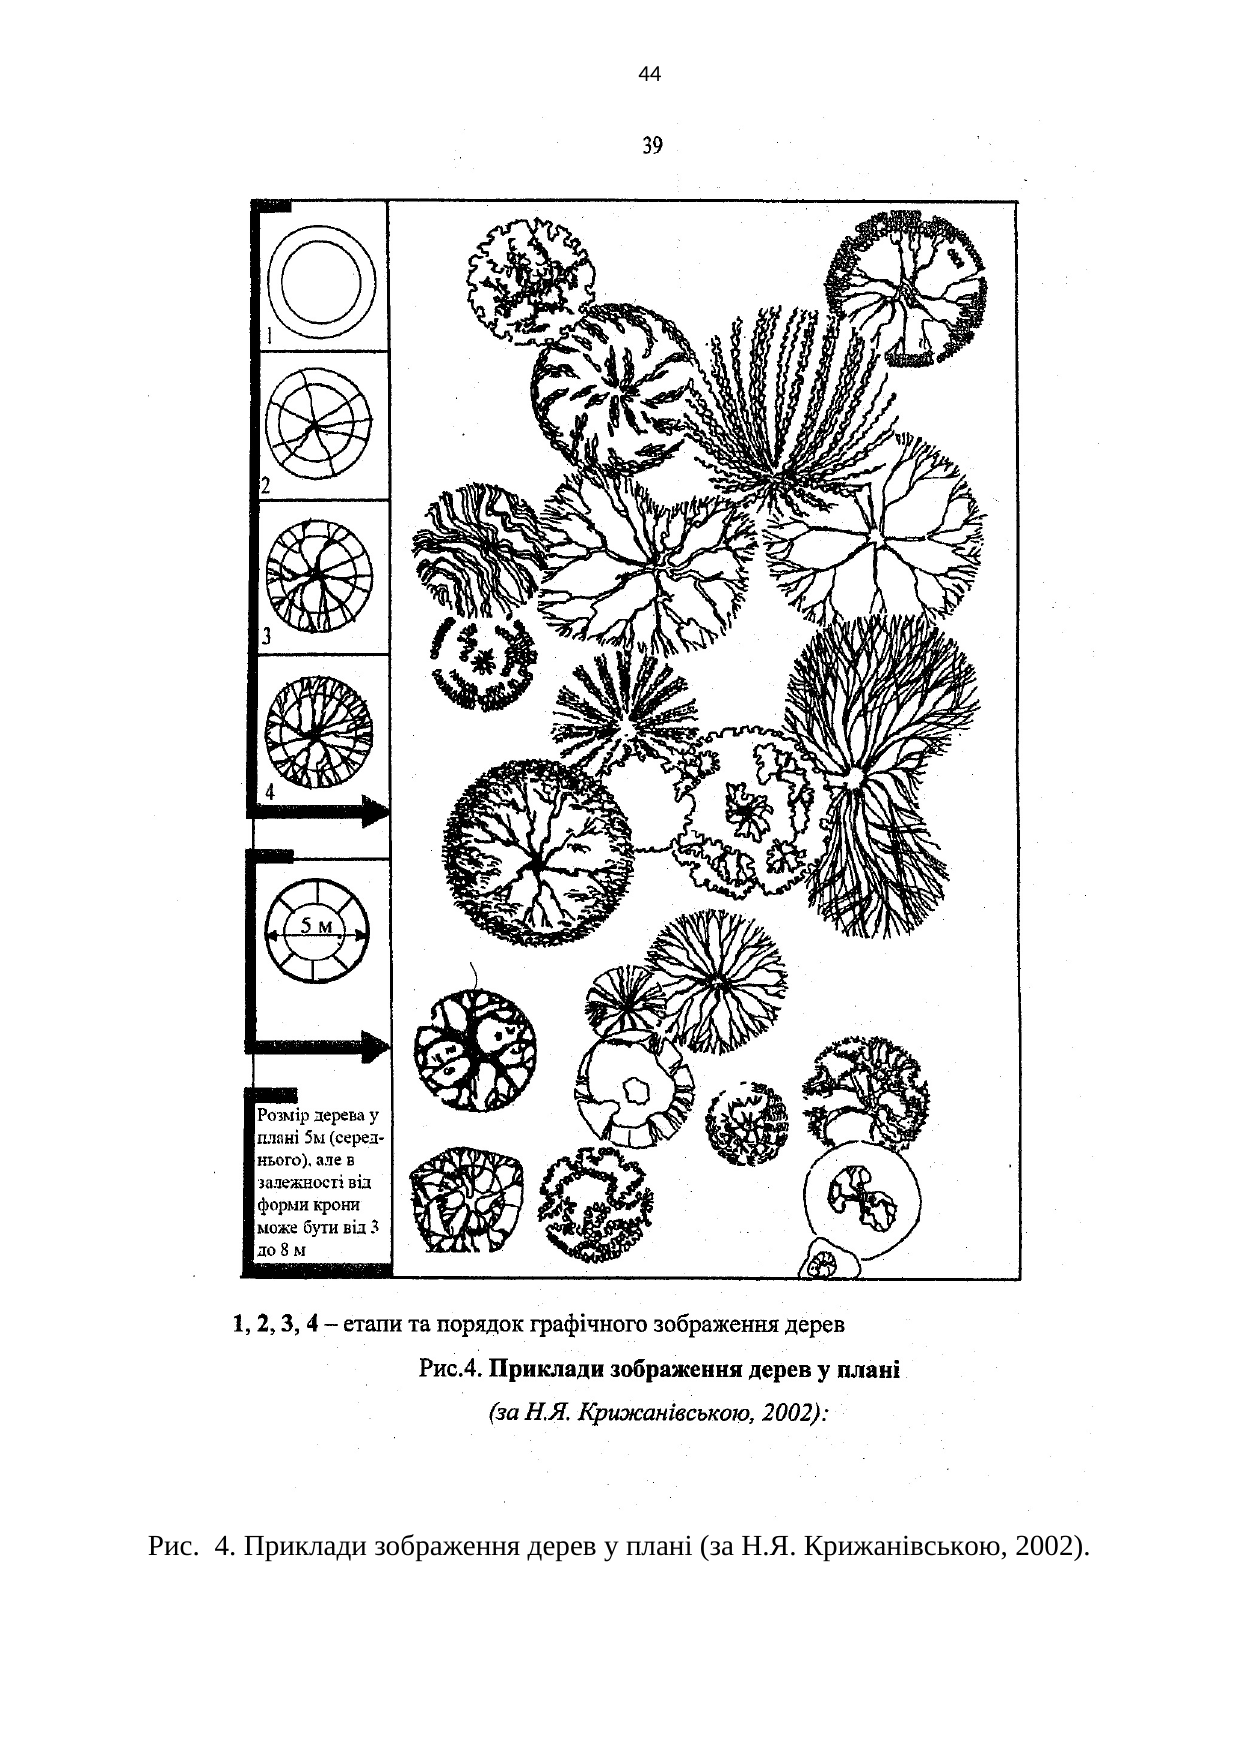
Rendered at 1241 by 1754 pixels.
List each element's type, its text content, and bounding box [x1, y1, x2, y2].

table_cell Рис. 4. Приклади зображення дерев у плані (за Н.Я. Крижанівською, 2002). [136, 1529, 1163, 1562]
table_cell [136, 115, 1163, 1528]
picture [147, 115, 1100, 1525]
